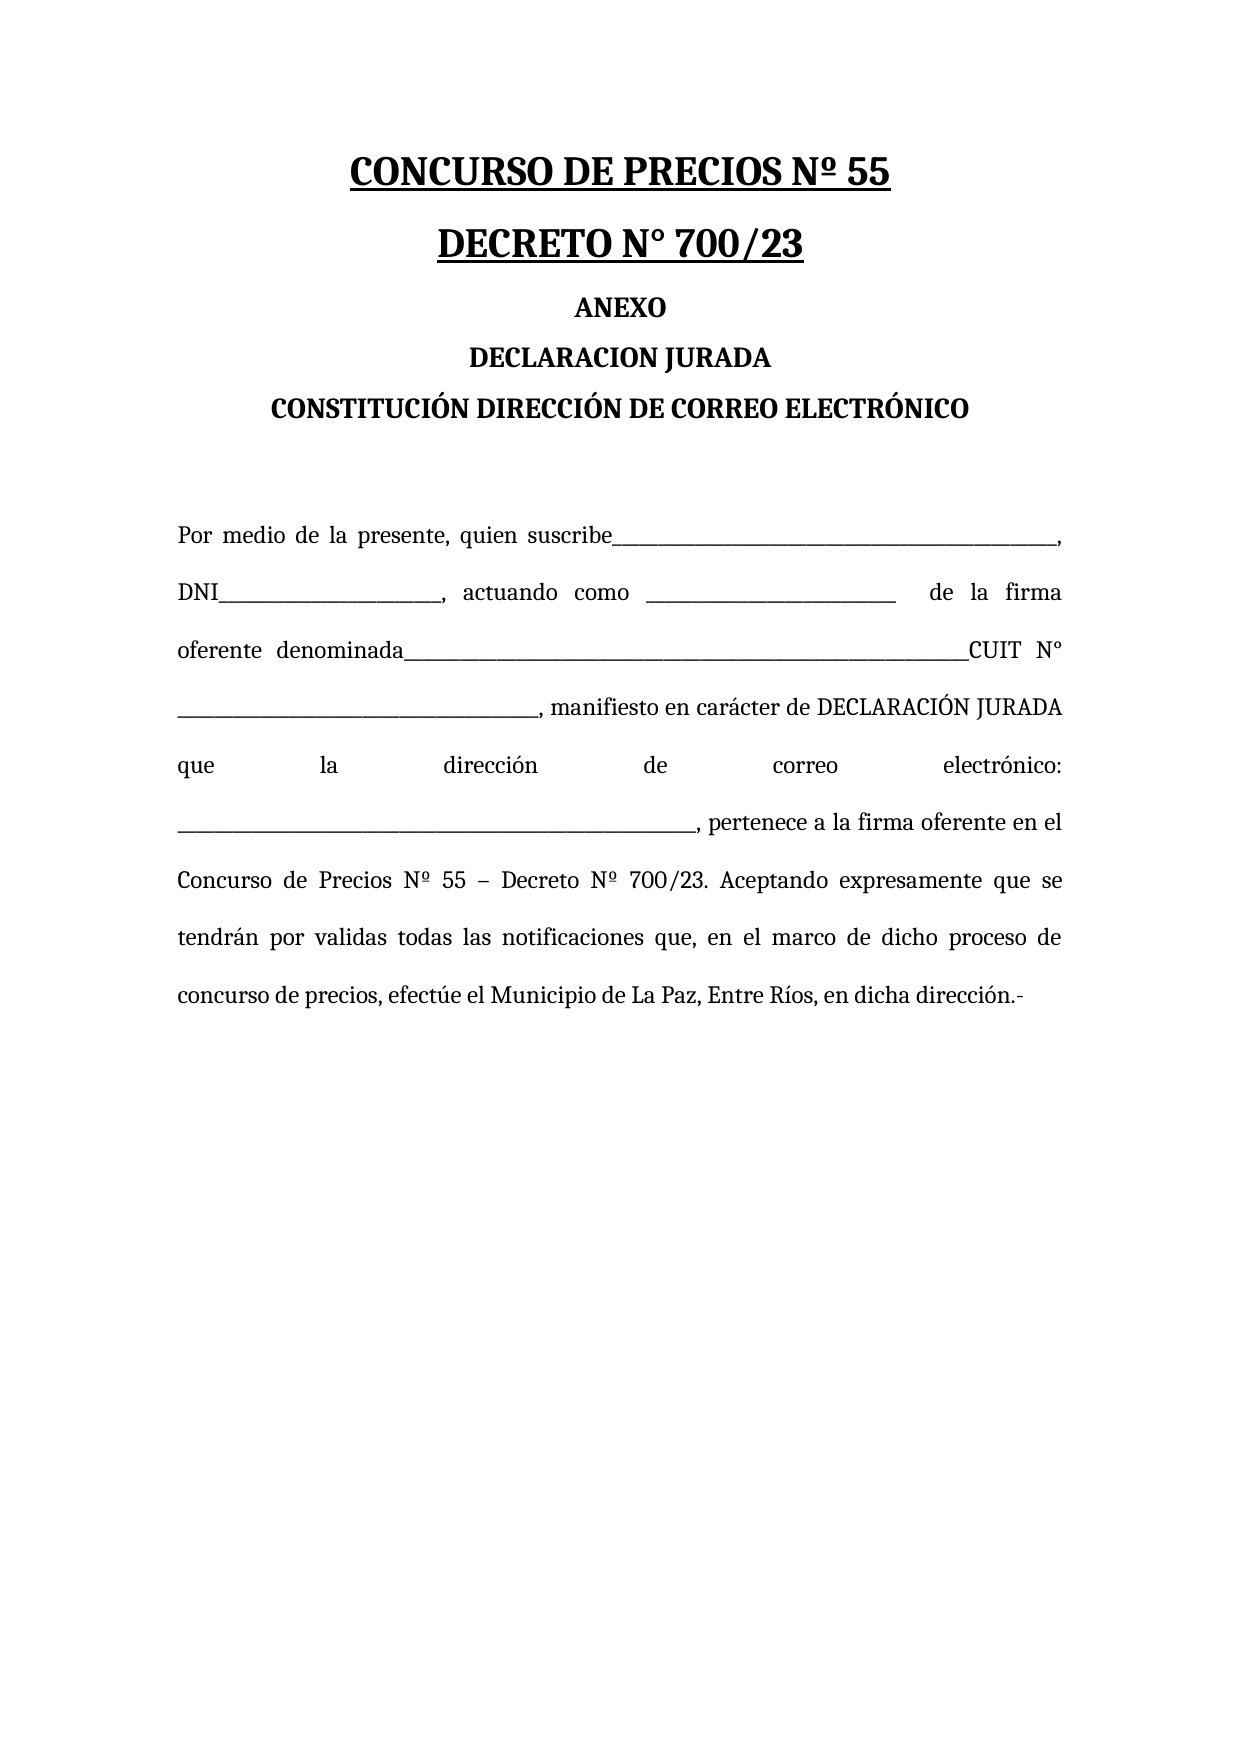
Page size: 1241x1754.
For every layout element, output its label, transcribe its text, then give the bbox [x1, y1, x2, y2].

text CONCURSO DE PRECIOS Nº 55 [177, 148, 1063, 196]
text Por medio de la presente, quien suscribe________________________________________________, DNI________________________, actuando como ___________________________ de la firma oferente denominada_____________________________________________________________CUIT N° _______________________________________, manifiesto en carácter de DECLARACIÓN JURADA que la dirección de correo electrónico: ________________________________________________________, pertenece a la firma oferente en el Concurso de Precios Nº 55 – Decreto Nº 700/23. Aceptando expresamente que se tendrán por validas todas las notificaciones que, en el marco de dicho proceso de concurso de precios, efectúe el Municipio de La Paz, Entre Ríos, en dicha dirección.- [177, 521, 1063, 1009]
text ANEXO [177, 291, 1063, 325]
text DECLARACION JURADA [177, 342, 1063, 375]
text CONSTITUCIÓN DIRECCIÓN DE CORREO ELECTRÓNICO [177, 392, 1063, 426]
text DECRETO N° 700/23 [177, 219, 1063, 267]
